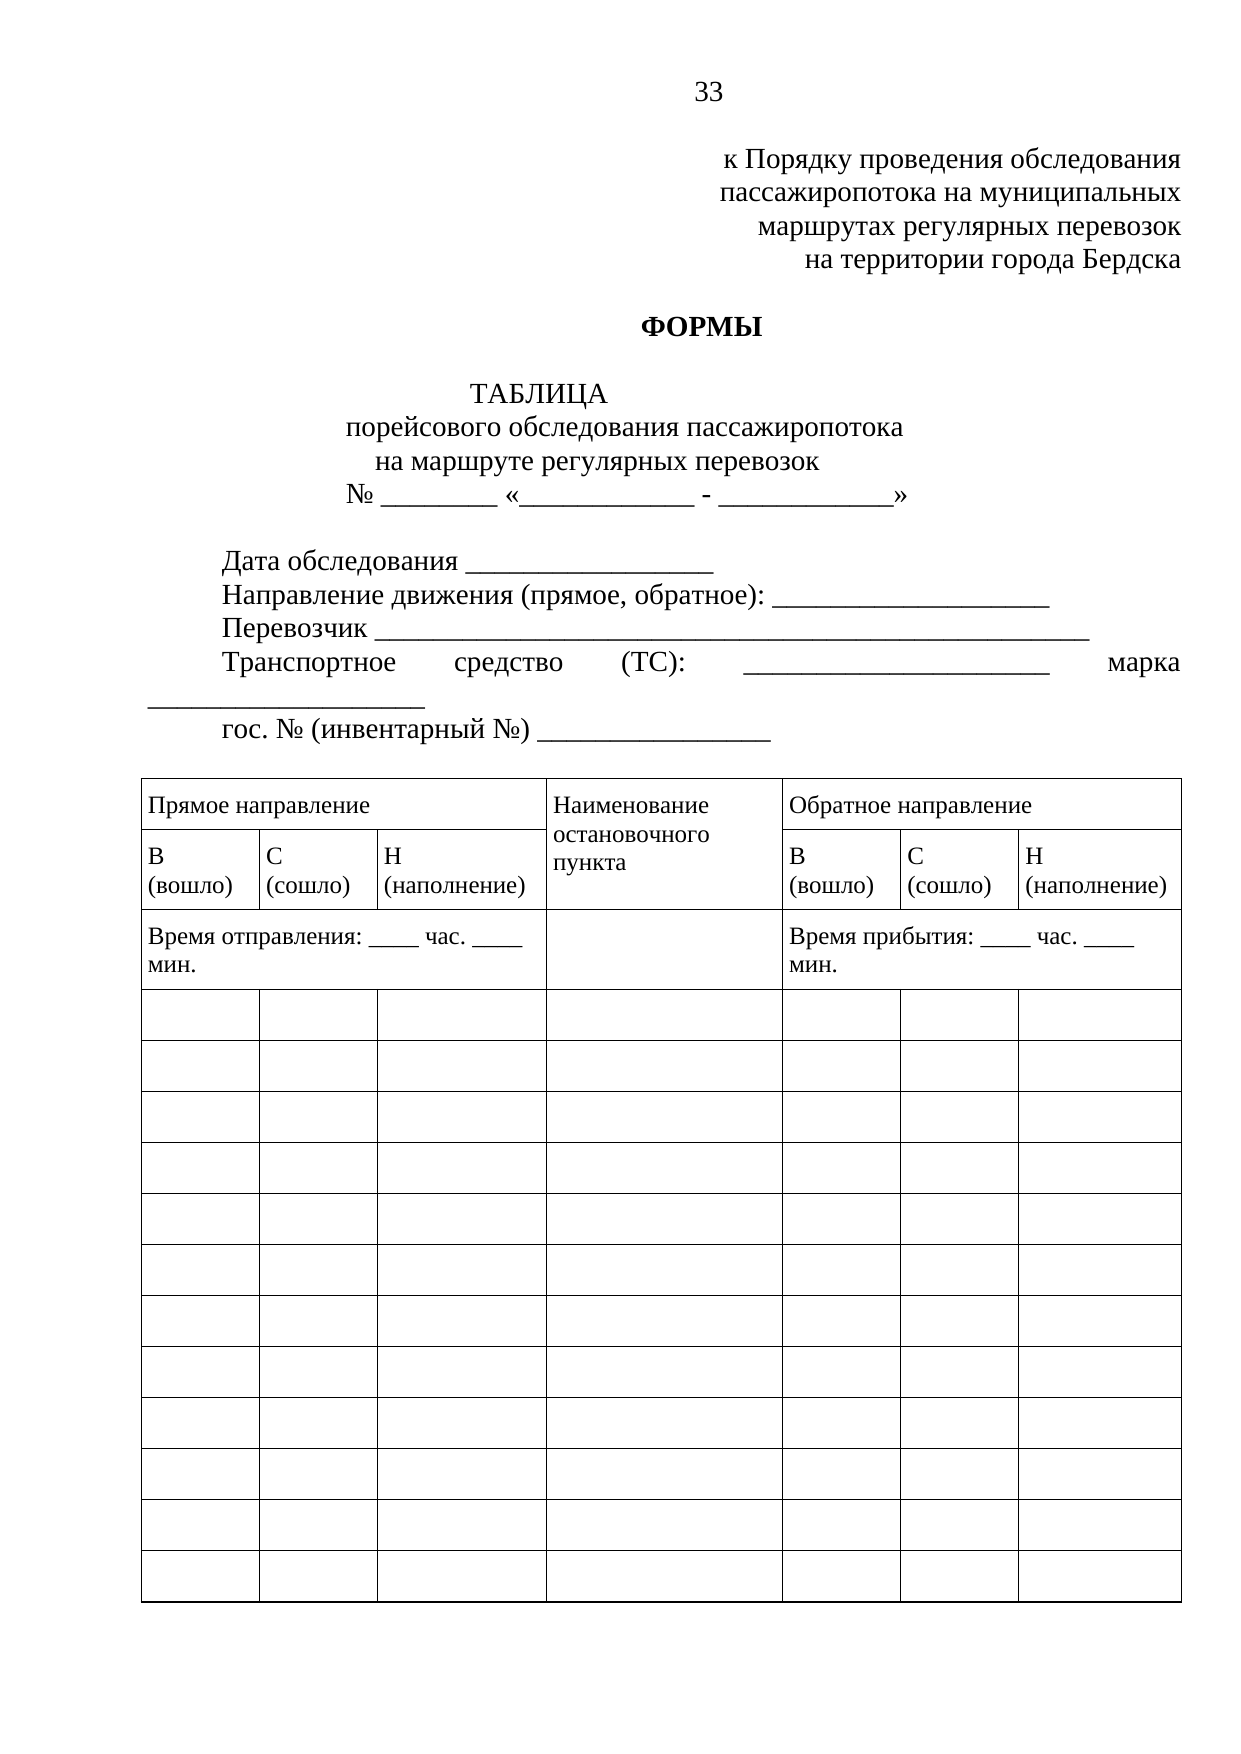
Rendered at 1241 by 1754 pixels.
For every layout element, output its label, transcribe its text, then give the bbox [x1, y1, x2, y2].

table_cell [1019, 1347, 1181, 1397]
table_cell [142, 1143, 259, 1193]
table_cell [260, 1398, 377, 1448]
table_cell [260, 1194, 377, 1244]
text к Порядку проведения обследования [148, 141, 1181, 174]
table_cell [260, 1245, 377, 1295]
table_cell [547, 1347, 782, 1397]
table_cell [142, 1500, 259, 1550]
text маршрутах регулярных перевозок [148, 208, 1181, 242]
table_cell [547, 1500, 782, 1550]
table_cell В (вошло) [142, 830, 259, 909]
table_cell [142, 990, 259, 1040]
table_cell [1019, 990, 1181, 1040]
table_cell С (сошло) [901, 830, 1018, 909]
text ФОРМЫ [148, 309, 1181, 342]
table_cell [901, 1194, 1018, 1244]
table_cell [142, 1245, 259, 1295]
table_cell [901, 1500, 1018, 1550]
table_cell [260, 1296, 377, 1346]
text гос. № (инвентарный №) ________________ [148, 711, 1181, 745]
table_cell [1019, 1398, 1181, 1448]
table_cell [547, 1143, 782, 1193]
table_cell [378, 1500, 546, 1550]
table_cell [901, 1296, 1018, 1346]
table_cell [378, 1296, 546, 1346]
table_cell [783, 990, 900, 1040]
table_cell [901, 1245, 1018, 1295]
table_cell [547, 1398, 782, 1448]
text ТАБЛИЦА [148, 376, 1181, 409]
table_cell [901, 990, 1018, 1040]
table_cell [1019, 1449, 1181, 1499]
table_cell [378, 1347, 546, 1397]
table_cell [783, 1296, 900, 1346]
table_cell С (сошло) [260, 830, 377, 909]
table_cell [547, 1092, 782, 1142]
table_cell [260, 990, 377, 1040]
table_cell [378, 1398, 546, 1448]
table_cell [901, 1347, 1018, 1397]
table_cell [378, 1143, 546, 1193]
table_cell [783, 1194, 900, 1244]
text Перевозчик _________________________________________________ [148, 611, 1181, 644]
table_cell [142, 1092, 259, 1142]
table_cell [783, 1347, 900, 1397]
table_header Наименование остановочного пункта [547, 779, 782, 909]
table_cell [1019, 1551, 1181, 1601]
table_cell [260, 1092, 377, 1142]
table_cell [547, 990, 782, 1040]
table_cell [547, 1449, 782, 1499]
table_cell [142, 1347, 259, 1397]
table_cell Время прибытия: ____ час. ____ мин. [783, 910, 1181, 989]
table_cell [901, 1398, 1018, 1448]
table_cell [378, 990, 546, 1040]
table_cell [260, 1551, 377, 1601]
text Транспортное средство (ТС): _____________________ марка ___________________ [148, 644, 1181, 711]
table_cell В (вошло) [783, 830, 900, 909]
table_cell [1019, 1143, 1181, 1193]
table_cell [378, 1245, 546, 1295]
table_cell [1019, 1500, 1181, 1550]
table_cell [1019, 1041, 1181, 1091]
text Дата обследования _________________ [148, 543, 1181, 577]
table_cell [142, 1194, 259, 1244]
table_cell [378, 1092, 546, 1142]
table_cell [1019, 1194, 1181, 1244]
table_cell [783, 1551, 900, 1601]
text на маршруте регулярных перевозок [148, 443, 1181, 476]
table_cell [901, 1143, 1018, 1193]
text № ________ «____________ - ____________» [148, 476, 1181, 510]
table_cell [901, 1449, 1018, 1499]
table_cell [260, 1347, 377, 1397]
table_cell [378, 1551, 546, 1601]
table_cell [260, 1449, 377, 1499]
table_cell [260, 1500, 377, 1550]
table_header Обратное направление [783, 779, 1181, 829]
table_cell [1019, 1092, 1181, 1142]
table_cell [378, 1041, 546, 1091]
table_cell [378, 1194, 546, 1244]
table_cell [901, 1041, 1018, 1091]
table_cell [1019, 1296, 1181, 1346]
table_cell [260, 1143, 377, 1193]
table_header Прямое направление [142, 779, 546, 829]
text Направление движения (прямое, обратное): ___________________ [148, 577, 1181, 611]
table_cell [783, 1398, 900, 1448]
table_cell [901, 1551, 1018, 1601]
table_cell [142, 1551, 259, 1601]
table_cell [142, 1041, 259, 1091]
table_cell [783, 1143, 900, 1193]
table_cell [783, 1449, 900, 1499]
table_cell [547, 1296, 782, 1346]
table_cell [260, 1041, 377, 1091]
table_cell [547, 1041, 782, 1091]
table_cell Время отправления: ____ час. ____ мин. [142, 910, 546, 989]
table_cell [142, 1449, 259, 1499]
table_cell [547, 1551, 782, 1601]
table_cell [547, 1194, 782, 1244]
table_cell [142, 1296, 259, 1346]
table_cell [378, 1449, 546, 1499]
table_cell [783, 1092, 900, 1142]
text порейсового обследования пассажиропотока [148, 409, 1181, 443]
table_cell [783, 1245, 900, 1295]
table_cell [783, 1500, 900, 1550]
text пассажиропотока на муниципальных [148, 174, 1181, 208]
table_cell [142, 1398, 259, 1448]
table_cell [783, 1041, 900, 1091]
text на территории города Бердска [148, 242, 1181, 275]
table_cell [1019, 1245, 1181, 1295]
table_cell Н (наполнение) [378, 830, 546, 909]
table_cell [547, 1245, 782, 1295]
table_cell Н (наполнение) [1019, 830, 1181, 909]
table_cell [547, 910, 782, 989]
table_cell [901, 1092, 1018, 1142]
